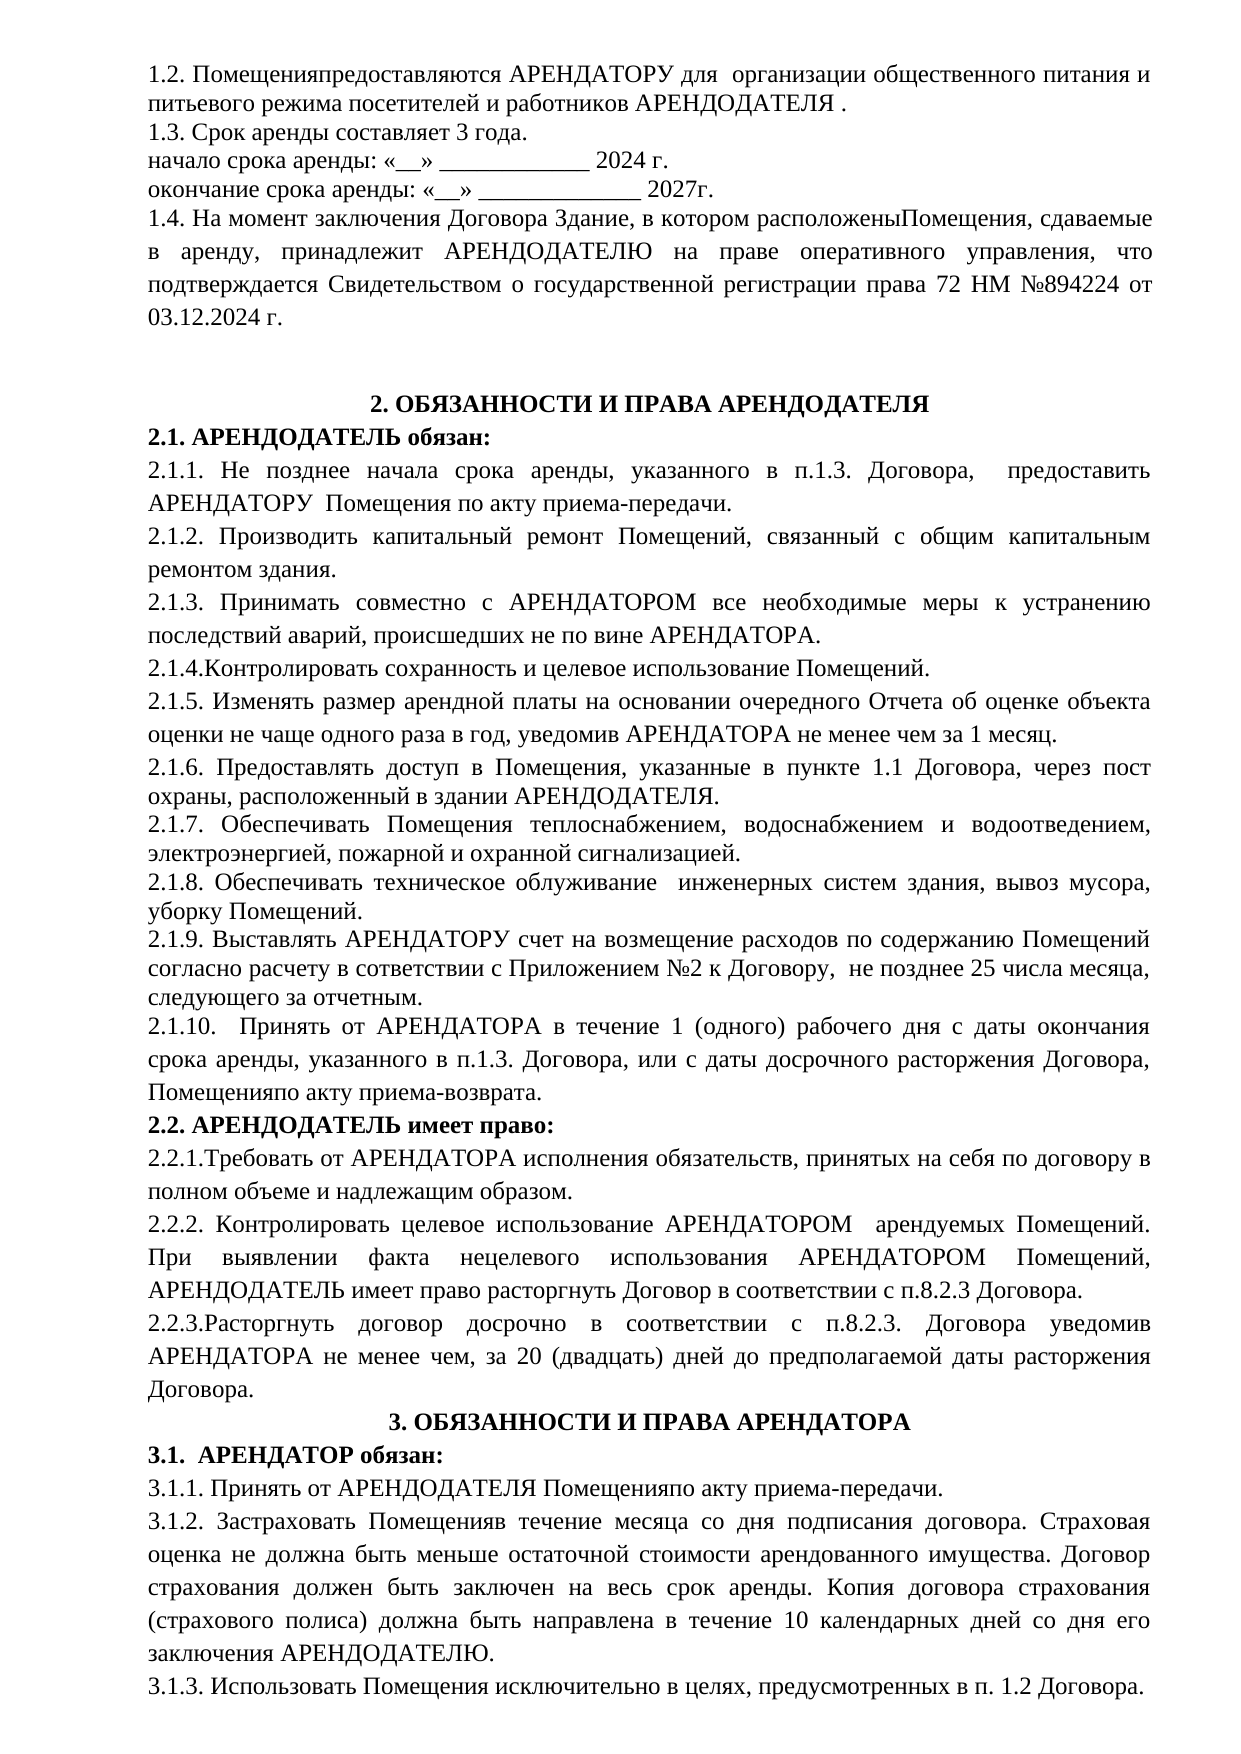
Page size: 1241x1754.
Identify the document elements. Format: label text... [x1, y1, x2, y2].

text 3. ОБЯЗАННОСТИ И ПРАВА АРЕНДАТОРА [148, 1407, 1152, 1436]
text окончание срока аренды: «__» _____________ 2027г. [148, 174, 1152, 203]
list 1.4. На момент заключения Договора Здание, в котором расположеныПомещения, сдаваемые в аренду, принадлежит АРЕНДОДАТЕЛЮ на праве оперативного управления, что подтверждается Свидетельством о государственной регистрации права 72 НМ №894224 от 03.12.2024 г. [148, 203, 1154, 331]
text 2.1.4.Контролировать сохранность и целевое использование Помещений. [148, 653, 1152, 682]
text 2.1.3. Принимать совместно с АРЕНДАТОРОМ все необходимые меры к устранению последствий аварий, происшедших не по вине АРЕНДАТОРА. [148, 587, 1152, 649]
text 2.2.2. Контролировать целевое использование АРЕНДАТОРОМ арендуемых Помещений. При выявлении факта нецелевого использования АРЕНДАТОРОМ Помещений, АРЕНДОДАТЕЛЬ имеет право расторгнуть Договор в соответствии с п.8.2.3 Договора. [148, 1209, 1152, 1304]
text 2. ОБЯЗАННОСТИ И ПРАВА АРЕНДОДАТЕЛЯ [148, 389, 1152, 417]
text 2.1.9. Выставлять АРЕНДАТОРУ счет на возмещение расходов по содержанию Помещений согласно расчету в сответствии с Приложением №2 к Договору, не позднее 25 числа месяца, следующего за отчетным. [148, 924, 1152, 1011]
text 2.1.7. Обеспечивать Помещения теплоснабжением, водоснабжением и водоотведением, электроэнергией, пожарной и охранной сигнализацией. [148, 809, 1152, 867]
text 3.1. АРЕНДАТОР обязан: [148, 1440, 1152, 1469]
text 1.2. Помещенияпредоставляются АРЕНДАТОРУ для организации общественного питания и питьевого режима посетителей и работников АРЕНДОДАТЕЛЯ . [148, 59, 1152, 117]
text 2.1.2. Производить капитальный ремонт Помещений, связанный с общим капитальным ремонтом здания. [148, 521, 1152, 583]
text 2.1.10. Принять от АРЕНДАТОРА в течение 1 (одного) рабочего дня с даты окончания срока аренды, указанного в п.1.3. Договора, или с даты досрочного расторжения Договора, Помещенияпо акту приема-возврата. [148, 1011, 1152, 1106]
text 2.2. АРЕНДОДАТЕЛЬ имеет право: [148, 1110, 1152, 1138]
text 3.1.3. Использовать Помещения исключительно в целях, предусмотренных в п. 1.2 Договора. [148, 1671, 1152, 1700]
text 2.2.3.Расторгнуть договор досрочно в соответствии с п.8.2.3. Договора уведомив АРЕНДАТОРА не менее чем, за 20 (двадцать) дней до предполагаемой даты расторжения Договора. [148, 1308, 1152, 1403]
text 1.3. Срок аренды составляет 3 года. [148, 117, 1152, 145]
text 2.2.1.Требовать от АРЕНДАТОРА исполнения обязательств, принятых на себя по договору в полном объеме и надлежащим образом. [148, 1143, 1152, 1204]
text 2.1.5. Изменять размер арендной платы на основании очередного Отчета об оценке объекта оценки не чаще одного раза в год, уведомив АРЕНДАТОРА не менее чем за 1 месяц. [148, 686, 1152, 748]
text начало срока аренды: «__» ____________ 2024 г. [148, 145, 1152, 174]
text 3.1.1. Принять от АРЕНДОДАТЕЛЯ Помещенияпо акту приема-передачи. [148, 1473, 1152, 1502]
text 2.1.6. Предоставлять доступ в Помещения, указанные в пункте 1.1 Договора, через пост охраны, расположенный в здании АРЕНДОДАТЕЛЯ. [148, 752, 1152, 809]
text 2.1. АРЕНДОДАТЕЛЬ обязан: [148, 422, 1152, 451]
text 2.1.1. Не позднее начала срока аренды, указанного в п.1.3. Договора, предоставить АРЕНДАТОРУ Помещения по акту приема-передачи. [148, 455, 1152, 517]
text 2.1.8. Обеспечивать техническое облуживание инженерных систем здания, вывоз мусора, уборку Помещений. [148, 867, 1152, 924]
text 3.1.2. Застраховать Помещенияв течение месяца со дня подписания договора. Страховая оценка не должна быть меньше остаточной стоимости арендованного имущества. Договор страхования должен быть заключен на весь срок аренды. Копия договора страхования (страхового полиса) должна быть направлена в течение 10 календарных дней со дня его заключения АРЕНДОДАТЕЛЮ. [148, 1506, 1152, 1667]
